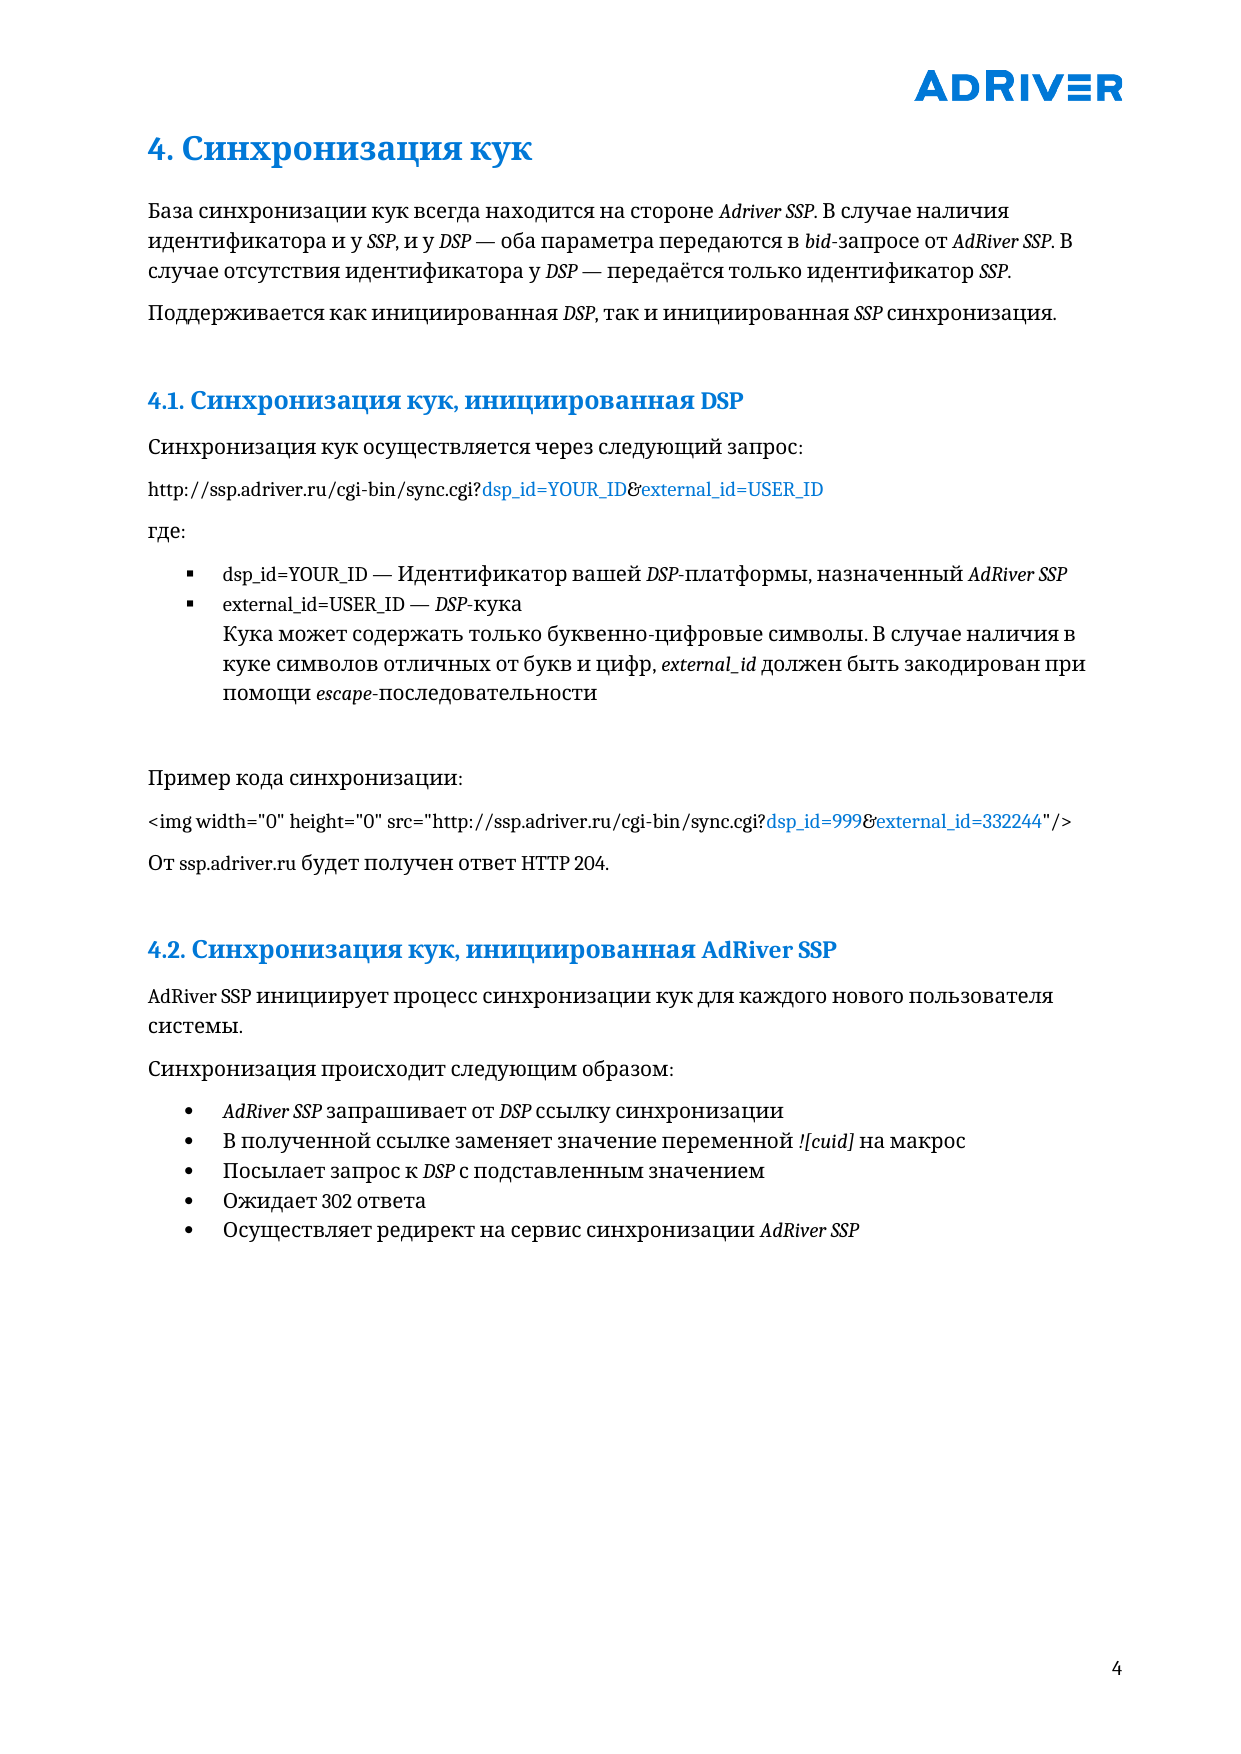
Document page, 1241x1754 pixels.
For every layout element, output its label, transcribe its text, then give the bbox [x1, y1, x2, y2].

list В полученной ссылке заменяет значение переменной ![cuid] на макрос [185, 1129, 1122, 1153]
text Синхронизация происходит следующим образом: [148, 1057, 1122, 1081]
picture [914, 70, 1123, 101]
text От ssp.adriver.ru будет получен ответ HTTP 204. [148, 852, 1122, 876]
subtitle 4.1. Синхронизация кук, инициированная DSP [148, 387, 1122, 416]
list dsp_id=YOUR_ID — Идентификатор вашей DSP-платформы, назначенный AdRiver SSP [185, 562, 1122, 586]
subtitle 4. Синхронизация кук [148, 130, 1122, 168]
list Осуществляет редирект на сервис синхронизации AdRiver SSP [185, 1219, 1122, 1243]
text Синхронизация кук осуществляется через следующий запрос: [148, 435, 1122, 459]
text <img width="0" height="0" src="http://ssp.adriver.ru/cgi-bin/sync.cgi?dsp_id=999&external_id=332244"/> [148, 809, 1122, 833]
text http://ssp.adriver.ru/cgi-bin/sync.cgi?dsp_id=YOUR_ID&external_id=USER_ID [148, 478, 1122, 502]
text База синхронизации кук всегда находится на стороне Adriver SSP. В случае наличия идентификатора и у SSP, и у DSP — оба параметра передаются в bid-запросе от AdRiver SSP. В случае отсутствия идентификатора у DSP — передаётся только идентификатор SSP. [148, 200, 1122, 284]
list Ожидает 302 ответа [185, 1189, 1122, 1213]
text Пример кода синхронизации: [148, 767, 1122, 791]
text где: [148, 520, 1122, 544]
list AdRiver SSP запрашивает от DSP ссылку синхронизации [185, 1099, 1122, 1123]
list Посылает запрос к DSP с подставленным значением [185, 1159, 1122, 1183]
list external_id=USER_ID — DSP-кука Кука может содержать только буквенно-цифровые символы. В случае наличия в куке символов отличных от букв и цифр, external_id должен быть закодирован при помощи escape-последовательности [185, 592, 1122, 706]
subtitle 4.2. Синхронизация кук, инициированная AdRiver SSP [148, 936, 1122, 965]
text AdRiver SSP инициирует процесс синхронизации кук для каждого нового пользователя системы. [148, 985, 1122, 1039]
text Поддерживается как инициированная DSP, так и инициированная SSP синхронизация. [148, 302, 1122, 326]
